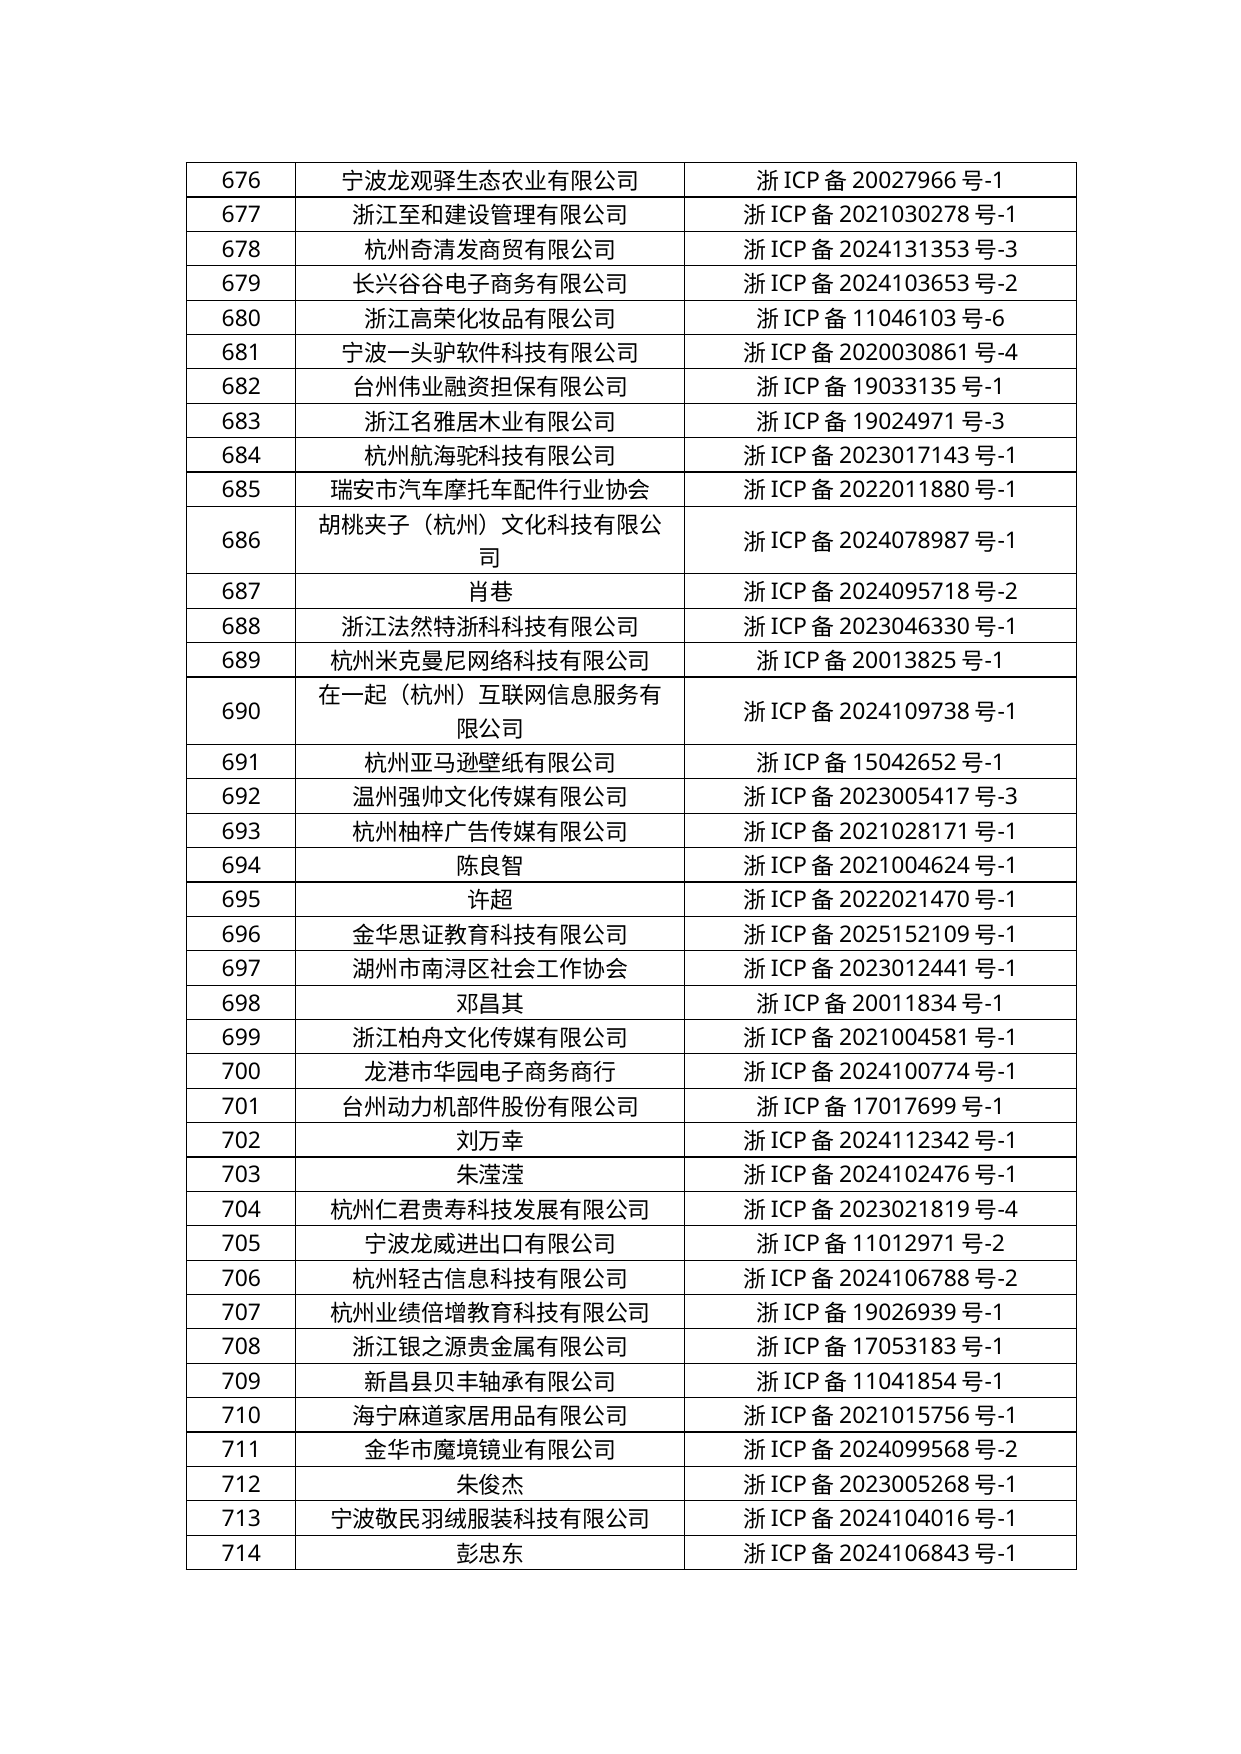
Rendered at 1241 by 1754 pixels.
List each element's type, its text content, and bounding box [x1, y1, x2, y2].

table_cell 676 [187, 163, 295, 196]
table_cell 杭州业绩倍增教育科技有限公司 [296, 1295, 684, 1328]
table_cell 浙ICP备17053183号-1 [685, 1329, 1076, 1363]
table_cell 杭州仁君贵寿科技发展有限公司 [296, 1192, 684, 1225]
table_cell 700 [187, 1054, 295, 1088]
table_cell 浙ICP备2021004581号-1 [685, 1020, 1076, 1053]
table_cell 邓昌其 [296, 986, 684, 1019]
table_cell 杭州奇清发商贸有限公司 [296, 232, 684, 265]
table_cell 694 [187, 848, 295, 881]
table_cell 浙ICP备2023017143号-1 [685, 438, 1076, 471]
table_cell 679 [187, 266, 295, 299]
table_cell 浙ICP备2024131353号-3 [685, 232, 1076, 265]
table_cell 浙江柏舟文化传媒有限公司 [296, 1020, 684, 1053]
table_cell 金华市魔境镜业有限公司 [296, 1433, 684, 1466]
table_cell 浙ICP备2024095718号-2 [685, 574, 1076, 608]
table_cell 瑞安市汽车摩托车配件行业协会 [296, 473, 684, 506]
table_cell 许超 [296, 883, 684, 916]
table_cell 712 [187, 1467, 295, 1500]
table_cell 682 [187, 369, 295, 403]
table_cell 浙ICP备11046103号-6 [685, 301, 1076, 334]
table_cell 海宁麻道家居用品有限公司 [296, 1398, 684, 1431]
table_cell 杭州米克曼尼网络科技有限公司 [296, 643, 684, 676]
table_cell 692 [187, 779, 295, 813]
table_cell 浙ICP备2021004624号-1 [685, 848, 1076, 881]
table_cell 703 [187, 1158, 295, 1191]
table_cell 浙ICP备19024971号-3 [685, 404, 1076, 437]
table_cell 浙ICP备2024103653号-2 [685, 266, 1076, 299]
table_cell 680 [187, 301, 295, 334]
table_cell 浙ICP备2022021470号-1 [685, 883, 1076, 916]
table_cell 陈良智 [296, 848, 684, 881]
table_cell 浙ICP备2024104016号-1 [685, 1501, 1076, 1534]
table_cell 706 [187, 1261, 295, 1294]
table_cell 浙ICP备2024078987号-1 [685, 507, 1076, 573]
table_cell 浙江名雅居木业有限公司 [296, 404, 684, 437]
table_cell 695 [187, 883, 295, 916]
table_cell 浙ICP备2021015756号-1 [685, 1398, 1076, 1431]
table_cell 杭州轻古信息科技有限公司 [296, 1261, 684, 1294]
table_cell 浙ICP备2022011880号-1 [685, 473, 1076, 506]
table_cell 朱俊杰 [296, 1467, 684, 1500]
table_cell 687 [187, 574, 295, 608]
table_cell 浙ICP备2024112342号-1 [685, 1123, 1076, 1156]
table_cell 彭忠东 [296, 1536, 684, 1569]
table_cell 683 [187, 404, 295, 437]
table_cell 710 [187, 1398, 295, 1431]
table_cell 681 [187, 335, 295, 368]
table_cell 708 [187, 1329, 295, 1363]
table_cell 696 [187, 917, 295, 950]
table_cell 宁波一头驴软件科技有限公司 [296, 335, 684, 368]
table_cell 杭州航海驼科技有限公司 [296, 438, 684, 471]
table_cell 浙ICP备2023046330号-1 [685, 609, 1076, 642]
table_cell 宁波敬民羽绒服装科技有限公司 [296, 1501, 684, 1534]
table_cell 702 [187, 1123, 295, 1156]
table_cell 浙ICP备2024109738号-1 [685, 678, 1076, 744]
table_cell 689 [187, 643, 295, 676]
table_cell 688 [187, 609, 295, 642]
table_cell 677 [187, 198, 295, 231]
table_cell 浙ICP备2023005268号-1 [685, 1467, 1076, 1500]
table_cell 685 [187, 473, 295, 506]
table_cell 707 [187, 1295, 295, 1328]
table_cell 浙江银之源贵金属有限公司 [296, 1329, 684, 1363]
table_cell 浙ICP备2023021819号-4 [685, 1192, 1076, 1225]
table_cell 浙ICP备2023005417号-3 [685, 779, 1076, 813]
table_cell 714 [187, 1536, 295, 1569]
table_cell 宁波龙观驿生态农业有限公司 [296, 163, 684, 196]
table_cell 709 [187, 1364, 295, 1397]
table_cell 697 [187, 951, 295, 984]
table_cell 浙ICP备11012971号-2 [685, 1226, 1076, 1259]
table_cell 浙江至和建设管理有限公司 [296, 198, 684, 231]
table_cell 浙ICP备2024106843号-1 [685, 1536, 1076, 1569]
table_cell 浙ICP备11041854号-1 [685, 1364, 1076, 1397]
table_cell 678 [187, 232, 295, 265]
table_cell 701 [187, 1089, 295, 1122]
table_cell 711 [187, 1433, 295, 1466]
table_cell 713 [187, 1501, 295, 1534]
table_cell 湖州市南浔区社会工作协会 [296, 951, 684, 984]
table_cell 浙ICP备2024102476号-1 [685, 1158, 1076, 1191]
table_cell 宁波龙威进出口有限公司 [296, 1226, 684, 1259]
table_cell 浙ICP备20011834号-1 [685, 986, 1076, 1019]
table_cell 693 [187, 814, 295, 847]
table_cell 705 [187, 1226, 295, 1259]
table_cell 胡桃夹子（杭州）文化科技有限公司 [296, 507, 684, 573]
table_cell 686 [187, 507, 295, 573]
table_cell 浙江高荣化妆品有限公司 [296, 301, 684, 334]
table_cell 新昌县贝丰轴承有限公司 [296, 1364, 684, 1397]
table_cell 698 [187, 986, 295, 1019]
table_cell 浙ICP备19033135号-1 [685, 369, 1076, 403]
table_cell 杭州柚梓广告传媒有限公司 [296, 814, 684, 847]
table_cell 温州强帅文化传媒有限公司 [296, 779, 684, 813]
table_cell 龙港市华园电子商务商行 [296, 1054, 684, 1088]
table_cell 在一起（杭州）互联网信息服务有限公司 [296, 678, 684, 744]
table_cell 浙江法然特浙科科技有限公司 [296, 609, 684, 642]
table_cell 台州伟业融资担保有限公司 [296, 369, 684, 403]
table_cell 浙ICP备20013825号-1 [685, 643, 1076, 676]
table_cell 浙ICP备2023012441号-1 [685, 951, 1076, 984]
table_cell 浙ICP备2024099568号-2 [685, 1433, 1076, 1466]
table_cell 肖巷 [296, 574, 684, 608]
table_cell 浙ICP备20027966号-1 [685, 163, 1076, 196]
table_cell 浙ICP备17017699号-1 [685, 1089, 1076, 1122]
table_cell 杭州亚马逊壁纸有限公司 [296, 745, 684, 778]
table_cell 690 [187, 678, 295, 744]
table_cell 浙ICP备2020030861号-4 [685, 335, 1076, 368]
table_cell 浙ICP备15042652号-1 [685, 745, 1076, 778]
table_cell 浙ICP备2024100774号-1 [685, 1054, 1076, 1088]
table_cell 浙ICP备2021030278号-1 [685, 198, 1076, 231]
table_cell 浙ICP备19026939号-1 [685, 1295, 1076, 1328]
table_cell 684 [187, 438, 295, 471]
table_cell 浙ICP备2025152109号-1 [685, 917, 1076, 950]
table_cell 浙ICP备2021028171号-1 [685, 814, 1076, 847]
table_cell 台州动力机部件股份有限公司 [296, 1089, 684, 1122]
table_cell 浙ICP备2024106788号-2 [685, 1261, 1076, 1294]
table_cell 金华思证教育科技有限公司 [296, 917, 684, 950]
table_cell 704 [187, 1192, 295, 1225]
table_cell 朱滢滢 [296, 1158, 684, 1191]
table_cell 刘万幸 [296, 1123, 684, 1156]
table_cell 691 [187, 745, 295, 778]
table_cell 长兴谷谷电子商务有限公司 [296, 266, 684, 299]
table_cell 699 [187, 1020, 295, 1053]
